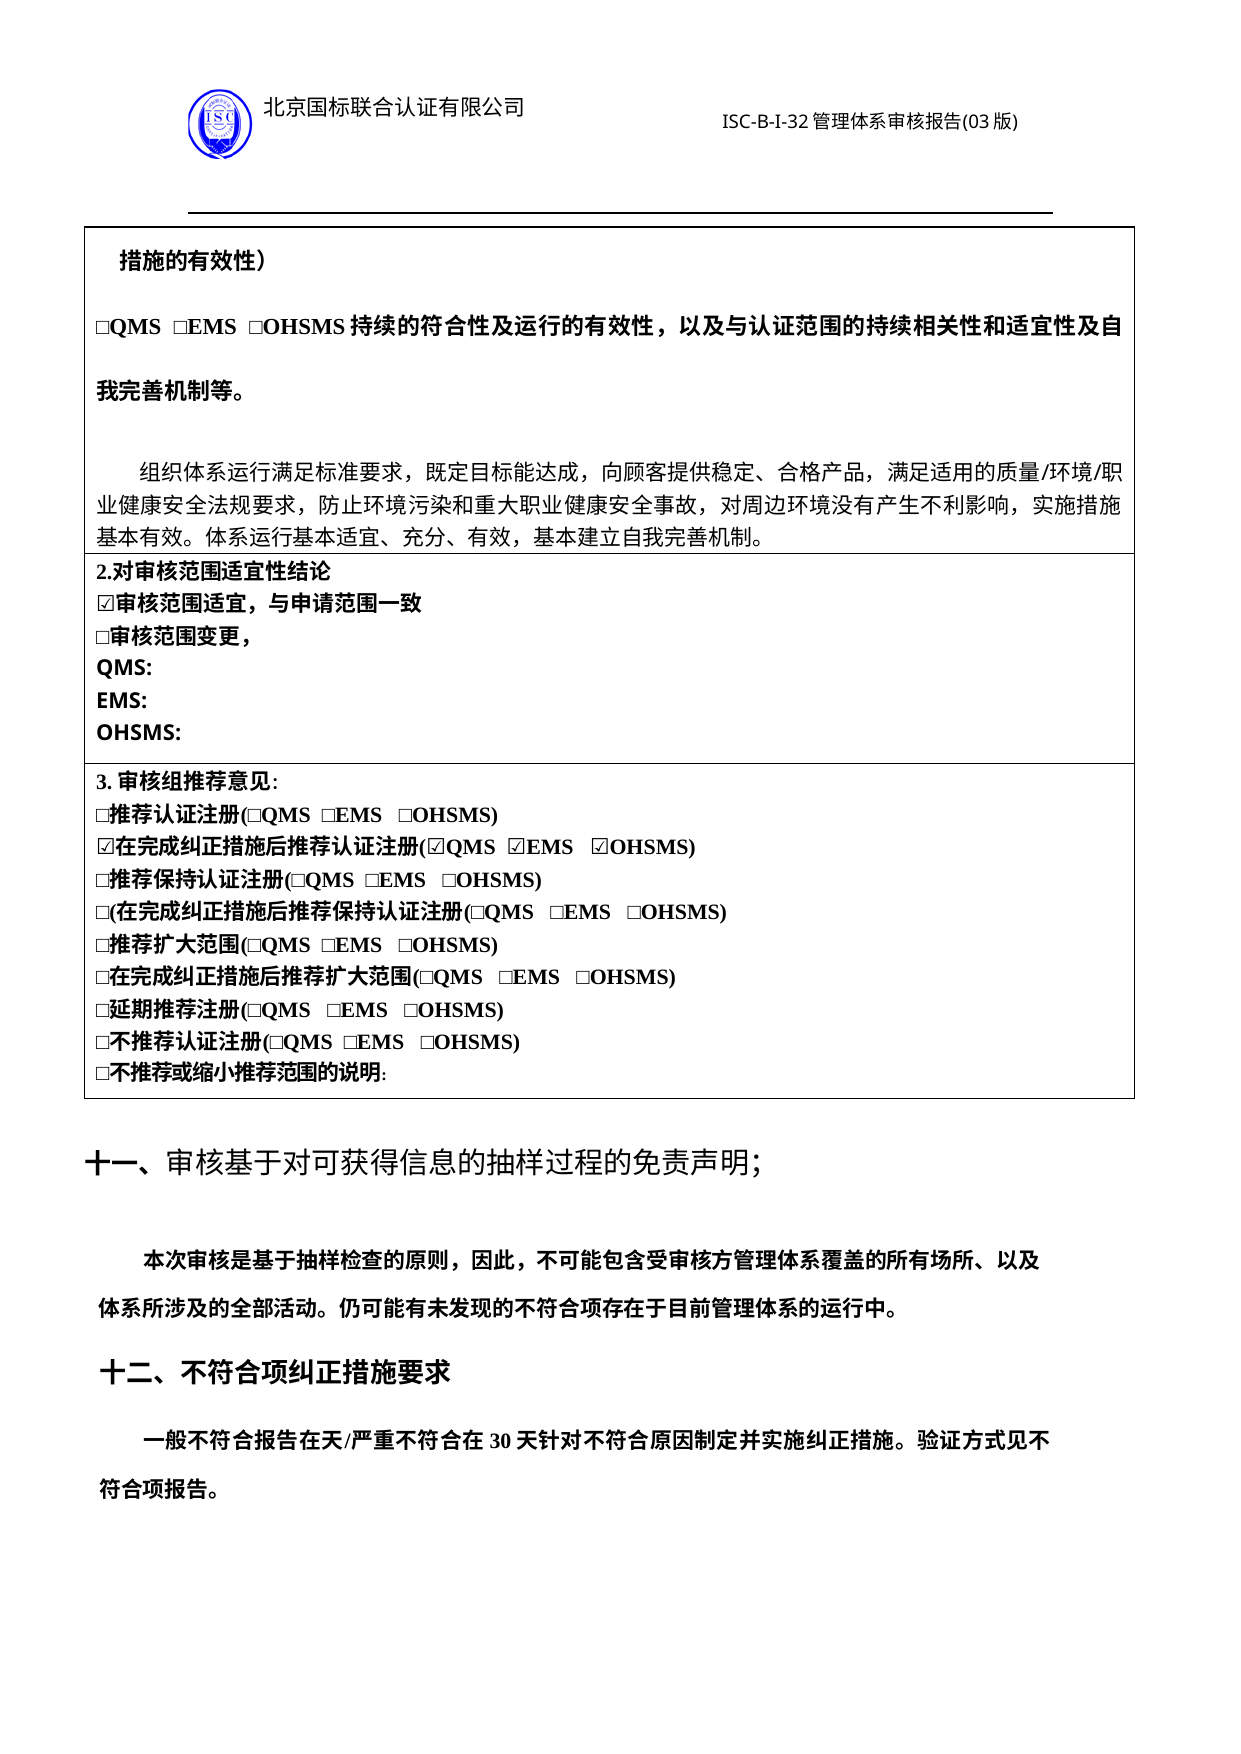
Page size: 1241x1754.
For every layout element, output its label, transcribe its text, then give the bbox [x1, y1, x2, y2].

table_cell 3. 审核组推荐意见： □推荐认证注册(□QMS □EMS □OHSMS) ☑在完成纠正措施后推荐认证注册(☑QMS ☑EMS ☑OHSMS) □推荐保持认证注册(□QMS □EMS □OHSMS) □(在完成纠正措施后推荐保持认证注册(□QMS □EMS □OHSMS) □推荐扩大范围(□QMS □EMS □OHSMS) □在完成纠正措施后推荐扩大范围(□QMS □EMS □OHSMS) □延期推荐注册(□QMS □EMS □OHSMS) □不推荐认证注册(□QMS □EMS □OHSMS) □不推荐或缩小推荐范围的说明: [85, 764, 1134, 1098]
text 本次审核是基于抽样检查的原则，因此，不可能包含受审核方管理体系覆盖的所有场所、以及体系所涉及的全部活动。仍可能有未发现的不符合项存在于目前管理体系的运行中。 [99, 1243, 1053, 1322]
text 十一、审核基于对可获得信息的抽样过程的免责声明； [84, 1128, 1053, 1193]
text 十二、不符合项纠正措施要求 [99, 1338, 1053, 1403]
picture [187, 89, 253, 158]
text 一般不符合报告在天/严重不符合在30天针对不符合原因制定并实施纠正措施。验证方式见不符合项报告。 [99, 1423, 1053, 1504]
table_cell 2.对审核范围适宜性结论 ☑审核范围适宜，与申请范围一致 □审核范围变更， QMS: EMS: OHSMS: [85, 554, 1134, 763]
